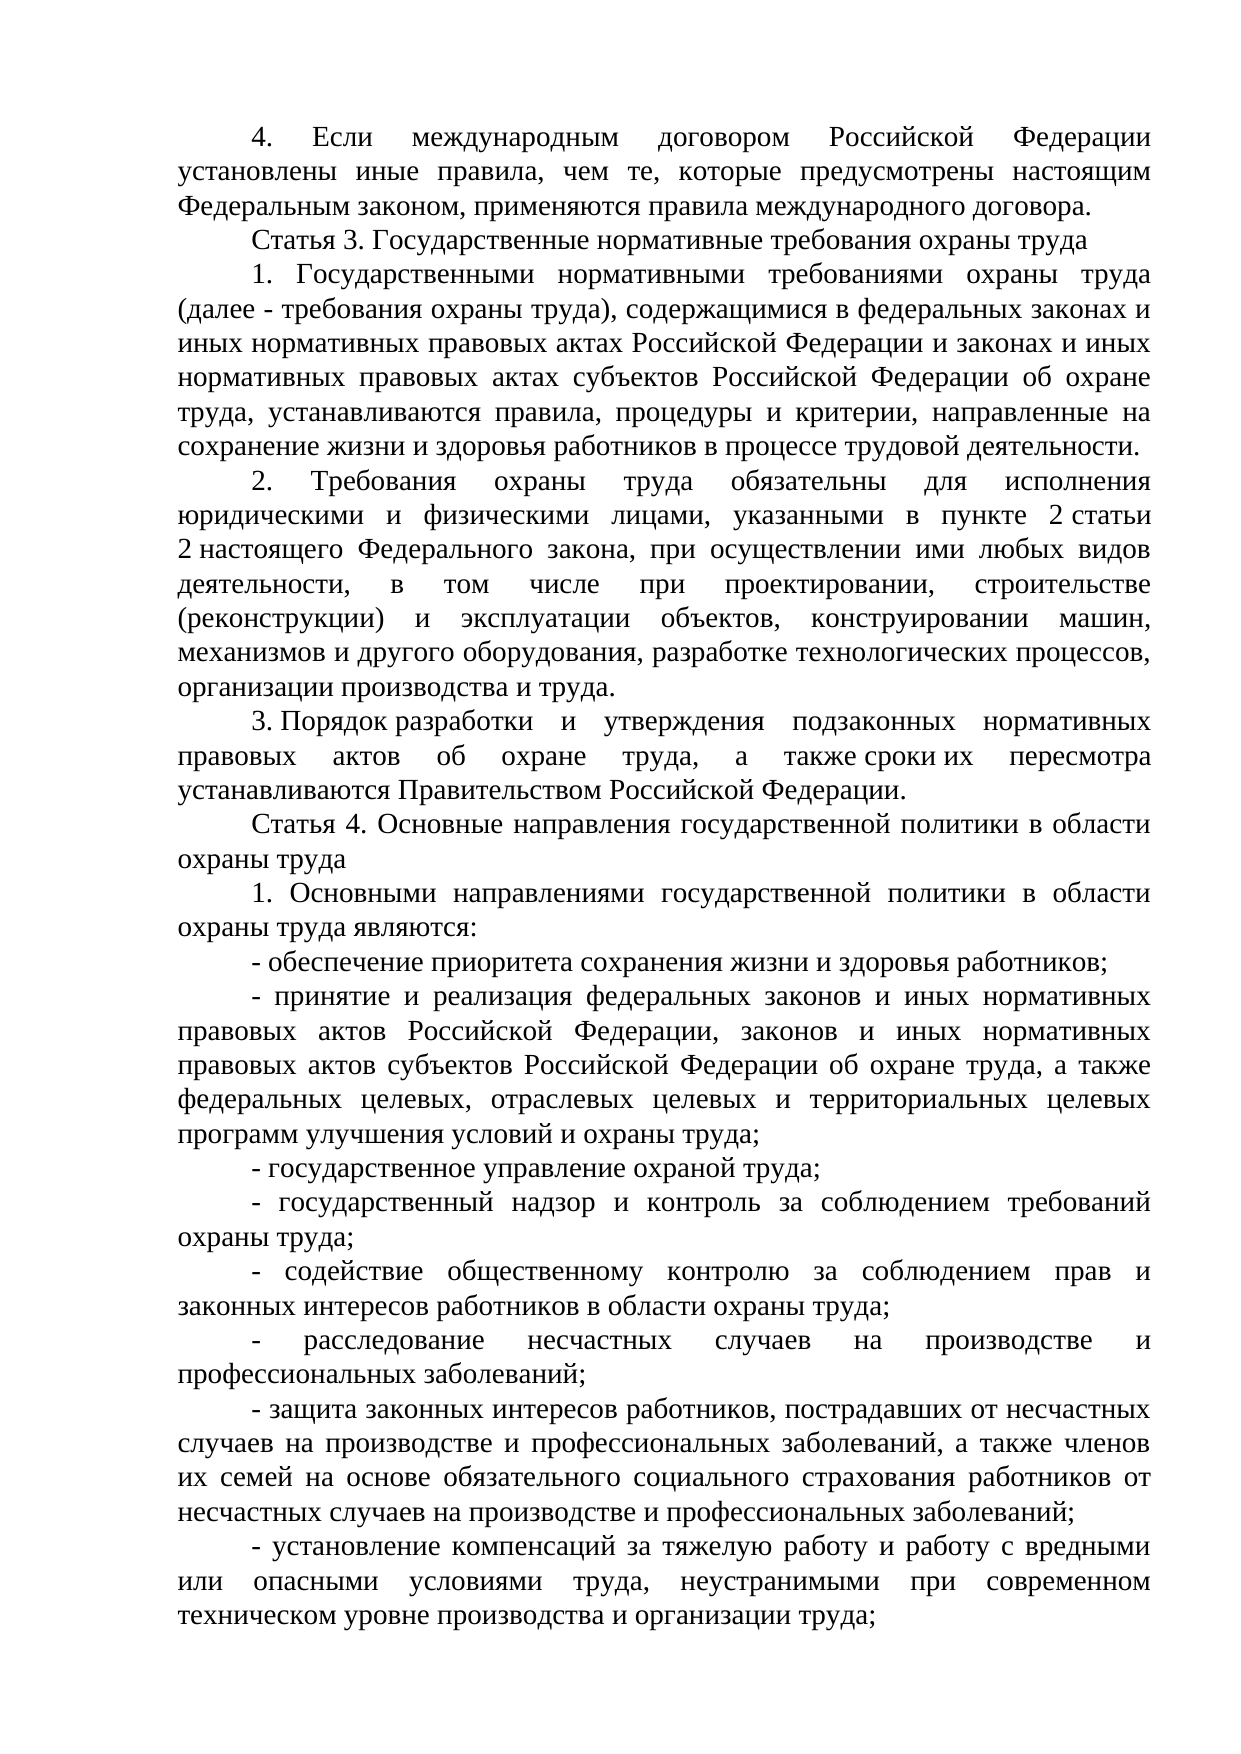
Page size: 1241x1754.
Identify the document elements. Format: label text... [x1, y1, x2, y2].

text - содействие общественному контролю за соблюдением прав и законных интересов работников в области охраны труда; [177, 1252, 1152, 1321]
text 3. Порядок разработки и утверждения подзаконных нормативных правовых актов об охране труда, а также сроки их пересмотра устанавливаются Правительством Российской Федерации. [177, 702, 1152, 806]
text Статья 3. Государственные нормативные требования охраны труда [177, 221, 1152, 256]
text - защита законных интересов работников, пострадавших от несчастных случаев на производстве и профессиональных заболеваний, а также членов их семей на основе обязательного социального страхования работников от несчастных случаев на производстве и профессиональных заболеваний; [177, 1390, 1152, 1527]
text - установление компенсаций за тяжелую работу и работу с вредными или опасными условиями труда, неустранимыми при современном техническом уровне производства и организации труда; [177, 1527, 1152, 1631]
text - обеспечение приоритета сохранения жизни и здоровья работников; [177, 943, 1152, 977]
text 1. Государственными нормативными требованиями охраны труда (далее - требования охраны труда), содержащимися в федеральных законах и иных нормативных правовых актах Российской Федерации и законах и иных нормативных правовых актах субъектов Российской Федерации об охране труда, устанавливаются правила, процедуры и критерии, направленные на сохранение жизни и здоровья работников в процессе трудовой деятельности. [177, 256, 1152, 462]
text 2. Требования охраны труда обязательны для исполнения юридическими и физическими лицами, указанными в пункте 2 статьи 2 настоящего Федерального закона, при осуществлении ими любых видов деятельности, в том числе при проектировании, строительстве (реконструкции) и эксплуатации объектов, конструировании машин, механизмов и другого оборудования, разработке технологических процессов, организации производства и труда. [177, 462, 1152, 702]
text Статья 4. Основные направления государственной политики в области охраны труда [177, 806, 1152, 874]
text - расследование несчастных случаев на производстве и профессиональных заболеваний; [177, 1321, 1152, 1390]
text - принятие и реализация федеральных законов и иных нормативных правовых актов Российской Федерации, законов и иных нормативных правовых актов субъектов Российской Федерации об охране труда, а также федеральных целевых, отраслевых целевых и территориальных целевых программ улучшения условий и охраны труда; [177, 977, 1152, 1149]
text - государственный надзор и контроль за соблюдением требований охраны труда; [177, 1184, 1152, 1252]
text - государственное управление охраной труда; [177, 1149, 1152, 1184]
text 1. Основными направлениями государственной политики в области охраны труда являются: [177, 874, 1152, 943]
text 4. Если международным договором Российской Федерации установлены иные правила, чем те, которые предусмотрены настоящим Федеральным законом, применяются правила международного договора. [177, 118, 1152, 221]
